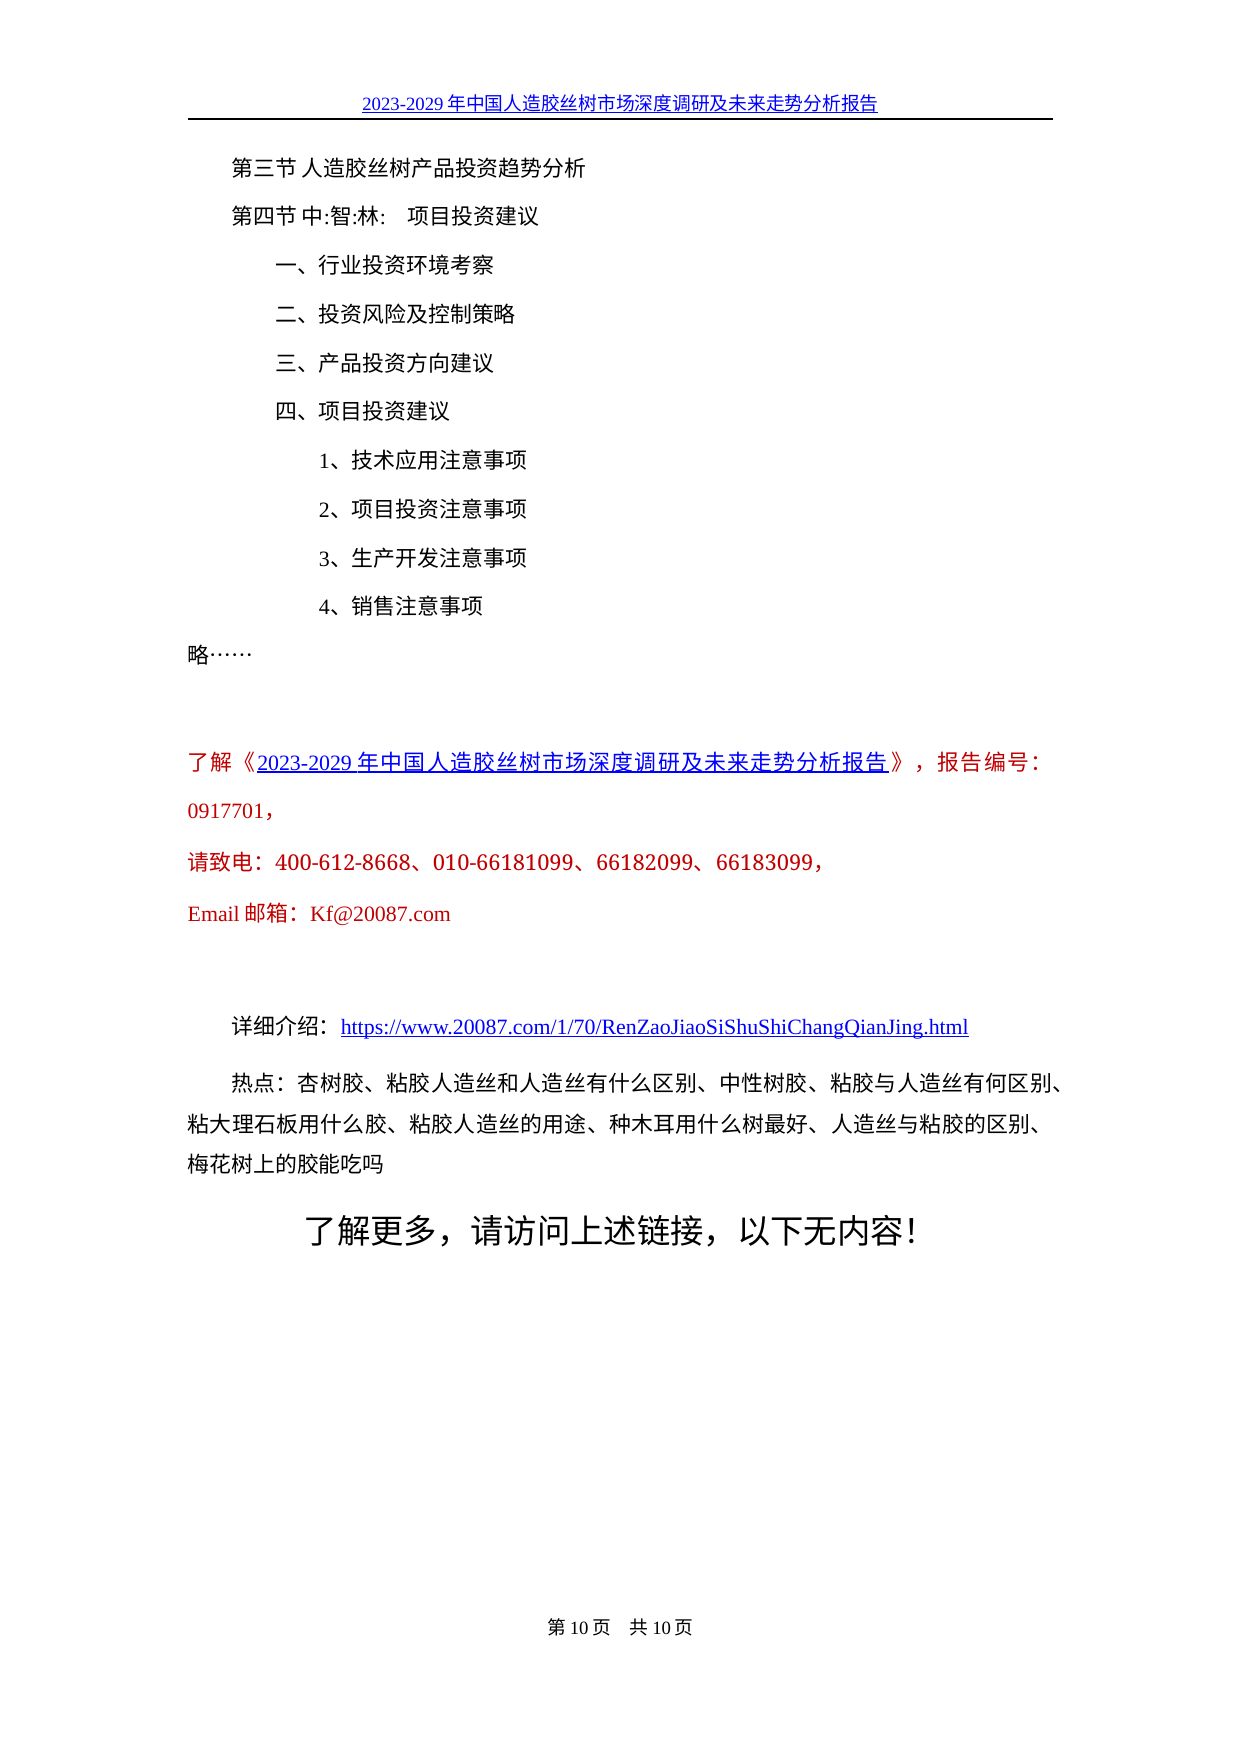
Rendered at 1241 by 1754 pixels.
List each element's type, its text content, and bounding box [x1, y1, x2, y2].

text 热点：杏树胶、粘胶人造丝和人造丝有什么区别、中性树胶、粘胶与人造丝有何区别、粘大理石板用什么胶、粘胶人造丝的用途、种木耳用什么树最好、人造丝与粘胶的区别、梅花树上的胶能吃吗 [187, 1066, 1053, 1179]
text Email邮箱：Kf@20087.com [187, 896, 1053, 928]
text 详细介绍：https://www.20087.com/1/70/RenZaoJiaoSiShuShiChangQianJing.html [187, 1009, 1053, 1041]
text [187, 150, 1053, 670]
title 了解更多，请访问上述链接，以下无内容！ [187, 1197, 1053, 1262]
text 了解《2023-2029年中国人造胶丝树市场深度调研及未来走势分析报告》，报告编号：0917701， [187, 744, 1053, 825]
text 请致电：400-612-8668、010-66181099、66182099、66183099， [187, 844, 1053, 877]
